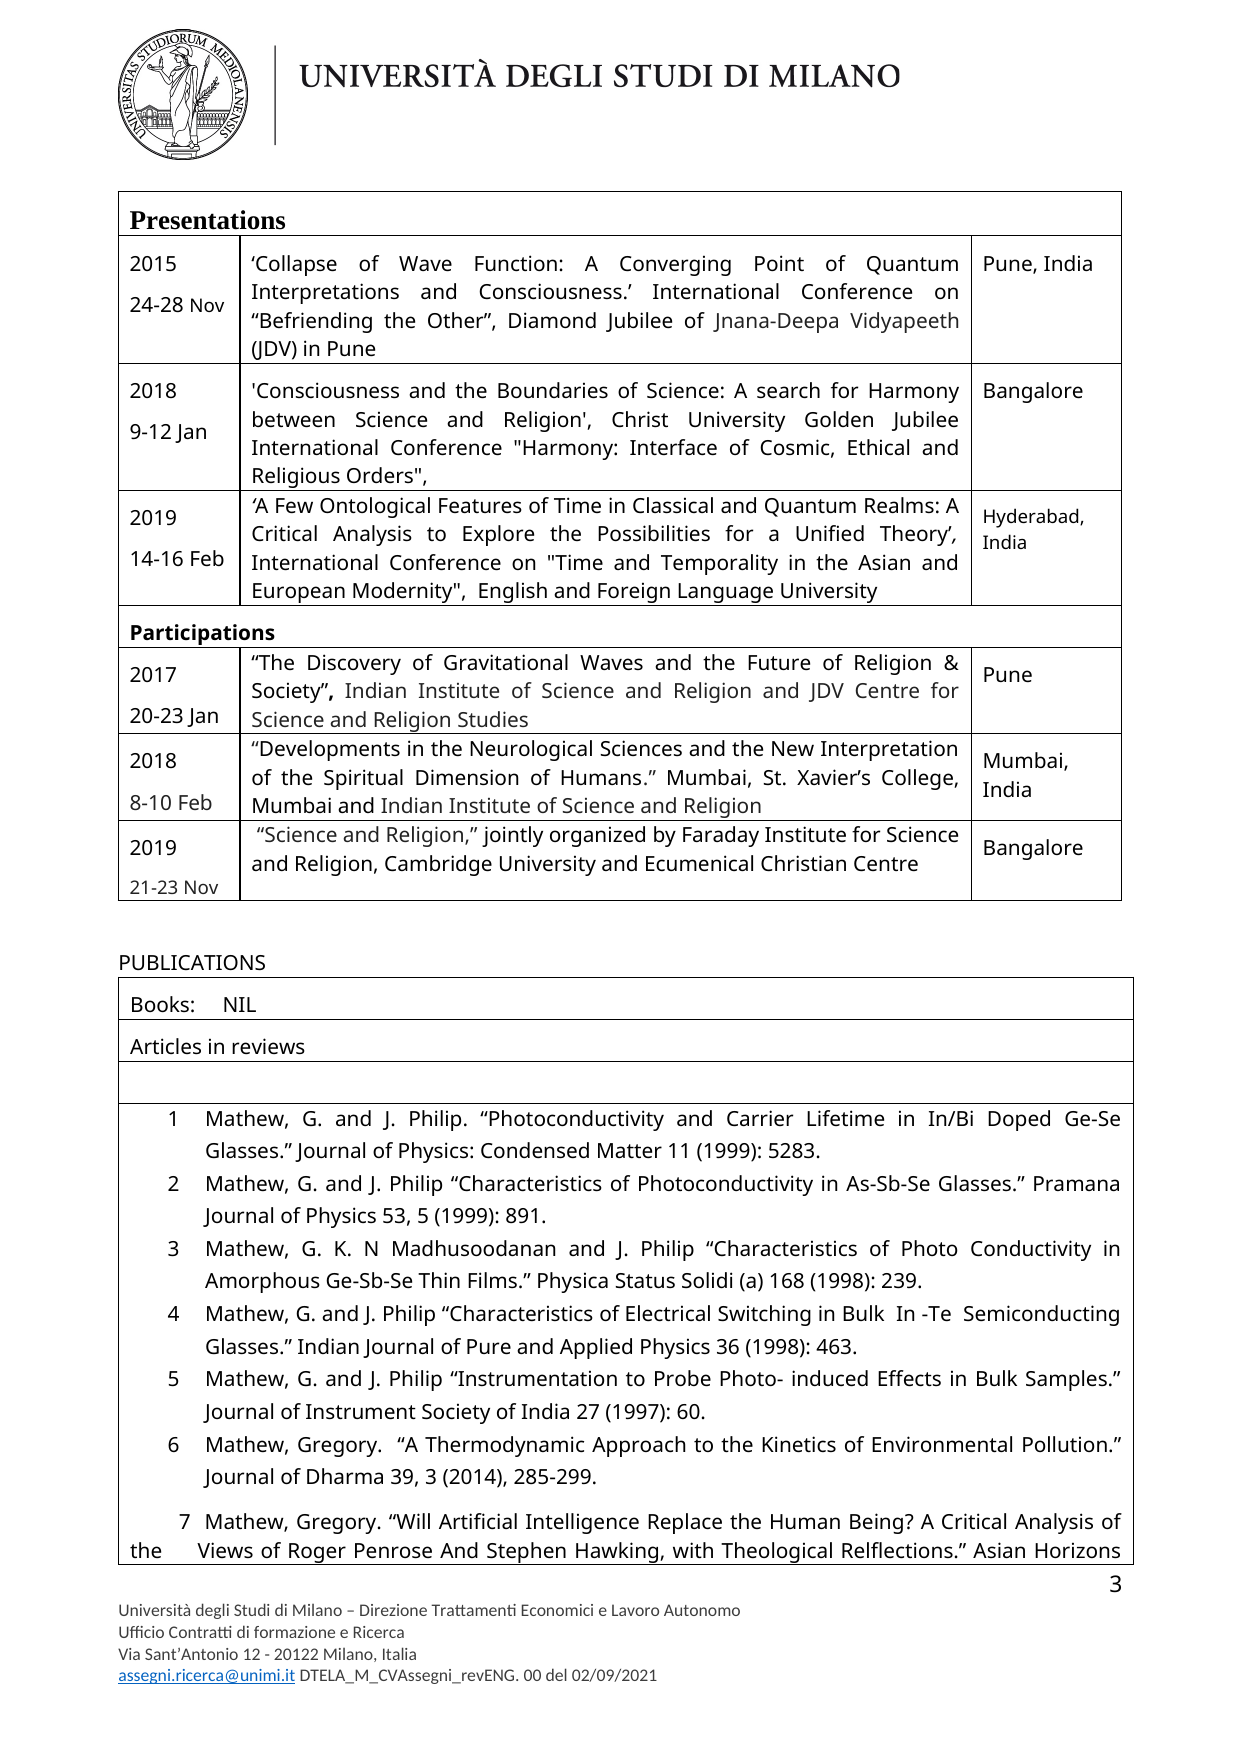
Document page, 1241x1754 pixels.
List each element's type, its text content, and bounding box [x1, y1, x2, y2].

table_cell 'Consciousness and the Boundaries of Science: A search for Harmony between Science and Religion', Christ University Golden Jubilee International Conference "Harmony: Interface of Cosmic, Ethical and Religious Orders", [241, 364, 971, 490]
table_cell ‘A Few Ontological Features of Time in Classical and Quantum Realms: A Critical Analysis to Explore the Possibilities for a Unified Theory’, International Conference on "Time and Temporality in the Asian and European Modernity", English and Foreign Language University [241, 491, 971, 605]
table_cell Participations [119, 606, 1121, 647]
table_cell 2015 24-28 Nov [119, 236, 239, 363]
table_cell Hyderabad, India [972, 491, 1121, 605]
table_cell Bangalore [972, 821, 1121, 899]
table_cell 2017 20-23 Jan [119, 648, 239, 733]
table_cell 2019 21-23 Nov [119, 821, 239, 899]
table_header Books: NIL [119, 978, 1133, 1019]
table_cell “Science and Religion,” jointly organized by Faraday Institute for Science and Religion, Cambridge University and Ecumenical Christian Centre [241, 821, 971, 899]
table_cell Articles in reviews [119, 1020, 1133, 1061]
table_cell “The Discovery of Gravitational Waves and the Future of Religion & Society”, Indian Institute of Science and Religion and JDV Centre for Science and Religion Studies [241, 648, 971, 733]
table_cell Pune [972, 648, 1121, 733]
table_cell Bangalore [972, 364, 1121, 490]
table_cell Pune, India [972, 236, 1121, 363]
table_cell 2019 14-16 Feb [119, 491, 239, 605]
table_cell Mumbai, India [972, 734, 1121, 819]
text PUBLICATIONS [118, 948, 1122, 977]
table_cell ‘Collapse of Wave Function: A Converging Point of Quantum Interpretations and Consciousness.’ International Conference on “Befriending the Other”, Diamond Jubilee of Jnana-Deepa Vidyapeeth (JDV) in Pune [241, 236, 971, 363]
table_cell [119, 1062, 1133, 1103]
table_cell Presentations [119, 192, 1121, 235]
table_cell 2018 9-12 Jan [119, 364, 239, 490]
picture [118, 29, 900, 160]
table_cell “Developments in the Neurological Sciences and the New Interpretation of the Spiritual Dimension of Humans.” Mumbai, St. Xavier’s College, Mumbai and Indian Institute of Science and Religion [241, 734, 971, 819]
table_cell 2018 8-10 Feb [119, 734, 239, 819]
